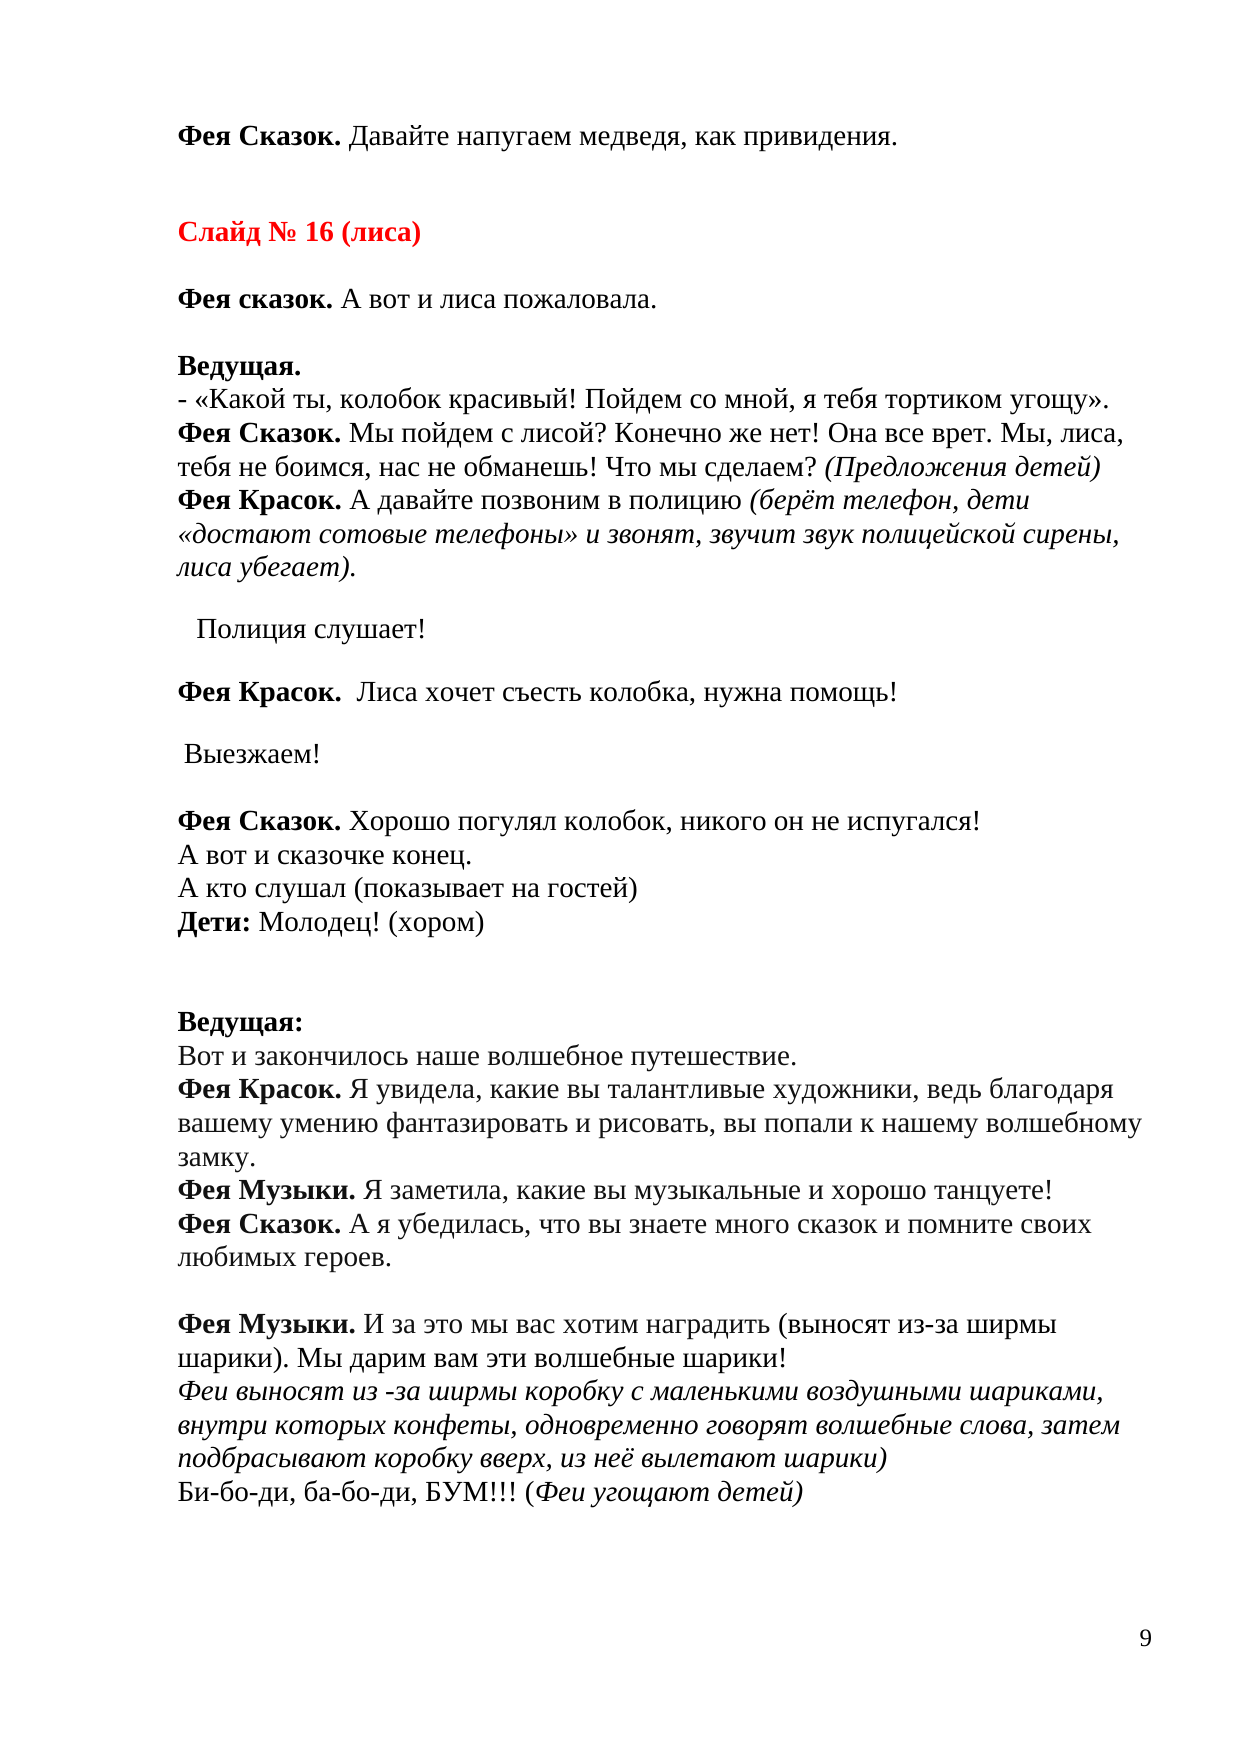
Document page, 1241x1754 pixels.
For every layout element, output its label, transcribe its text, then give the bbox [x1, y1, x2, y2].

text Фея Музыки. Я заметила, какие вы музыкальные и хорошо танцуете! [177, 1172, 1152, 1206]
text Вот и закончилось наше волшебное путешествие. [177, 1038, 1152, 1072]
text Дети: Молодец! (хором) [177, 904, 1152, 937]
text Феи выносят из -за ширмы коробку с маленькими воздушными шариками, внутри которых конфеты, одновременно говорят волшебные слова, затем подбрасывают коробку вверх, из неё вылетают шарики) [177, 1373, 1152, 1474]
text А кто слушал (показывает на гостей) [177, 870, 1152, 904]
text Фея Красок. А давайте позвоним в полицию (берёт телефон, дети «достают сотовые телефоны» и звонят, звучит звук полицейской сирены, лиса убегает). [177, 482, 1152, 583]
text Фея Сказок. Хорошо погулял колобок, никого он не испугался! [177, 803, 1152, 837]
text Фея Красок. Лиса хочет съесть колобка, нужна помощь! [177, 674, 1152, 707]
text Ведущая: [177, 1004, 1152, 1038]
text Фея Красок. Я увидела, какие вы талантливые художники, ведь благодаря вашему умению фантазировать и рисовать, вы попали к нашему волшебному замку. [177, 1072, 1152, 1172]
text Выезжаем! [177, 736, 1152, 770]
text Фея Сказок. А я убедилась, что вы знаете много сказок и помните своих любимых героев. [177, 1206, 1152, 1273]
text Полиция слушает! [177, 612, 1152, 645]
text Ведущая. [177, 348, 1152, 382]
text Фея Музыки. И за это мы вас хотим наградить (выносят из-за ширмы шарики). Мы дарим вам эти волшебные шарики! [177, 1306, 1152, 1373]
text Фея сказок. А вот и лиса пожаловала. [177, 281, 1152, 314]
text Фея Сказок. Давайте напугаем медведя, как привидения. [177, 118, 1152, 152]
text Слайд № 16 (лиса) [177, 214, 1152, 247]
text Би-бо-ди, ба-бо-ди, БУМ!!! (Феи угощают детей) [177, 1474, 1152, 1508]
text - «Какой ты, колобок красивый! Пойдем со мной, я тебя тортиком угощу». Фея Сказок. Мы пойдем с лисой? Конечно же нет! Она все врет. Мы, лиса, тебя не боимся, нас не обманешь! Что мы сделаем? (Предложения детей) [177, 382, 1152, 482]
text А вот и сказочке конец. [177, 837, 1152, 870]
